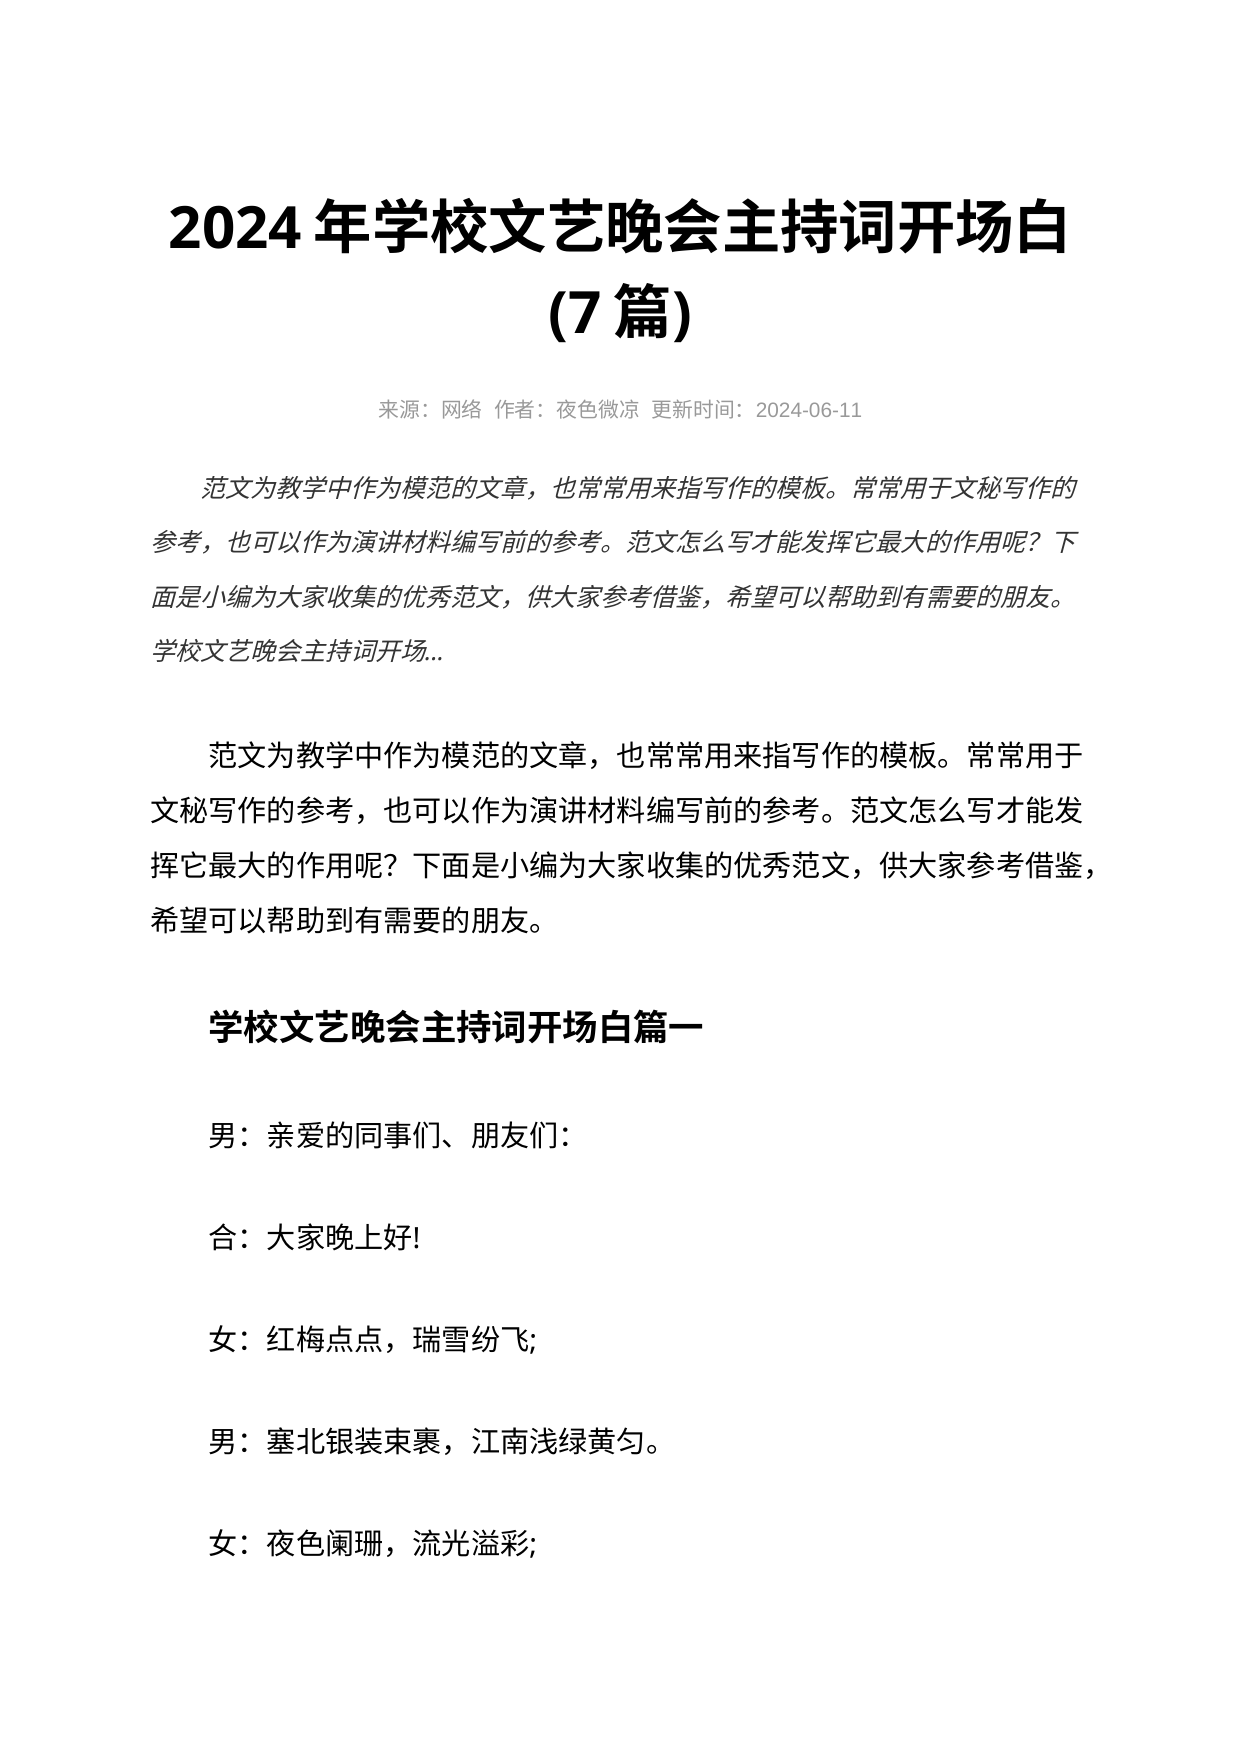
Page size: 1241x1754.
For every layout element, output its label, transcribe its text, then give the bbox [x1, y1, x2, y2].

text 范文为教学中作为模范的文章，也常常用来指写作的模板。常常用于文秘写作的参考，也可以作为演讲材料编写前的参考。范文怎么写才能发挥它最大的作用呢？下面是小编为大家收集的优秀范文，供大家参考借鉴，希望可以帮助到有需要的朋友。学校文艺晚会主持词开场... [150, 468, 1090, 668]
text 范文为教学中作为模范的文章，也常常用来指写作的模板。常常用于文秘写作的参考，也可以作为演讲材料编写前的参考。范文怎么写才能发挥它最大的作用呢？下面是小编为大家收集的优秀范文，供大家参考借鉴，希望可以帮助到有需要的朋友。 [150, 733, 1090, 940]
text 学校文艺晚会主持词开场白篇一 [150, 999, 1090, 1051]
text 男：亲爱的同事们、朋友们： [150, 1113, 1090, 1155]
text 男：塞北银装束裹，江南浅绿黄匀。 [150, 1418, 1090, 1461]
subtitle 2024年学校文艺晚会主持词开场白(7篇) [150, 181, 1090, 351]
text 女：红梅点点，瑞雪纷飞; [150, 1317, 1090, 1359]
text 合：大家晚上好! [150, 1214, 1090, 1257]
text 女：夜色阑珊，流光溢彩; [150, 1520, 1090, 1563]
text 来源：网络 作者：夜色微凉 更新时间：2024-06-11 [150, 398, 1090, 422]
